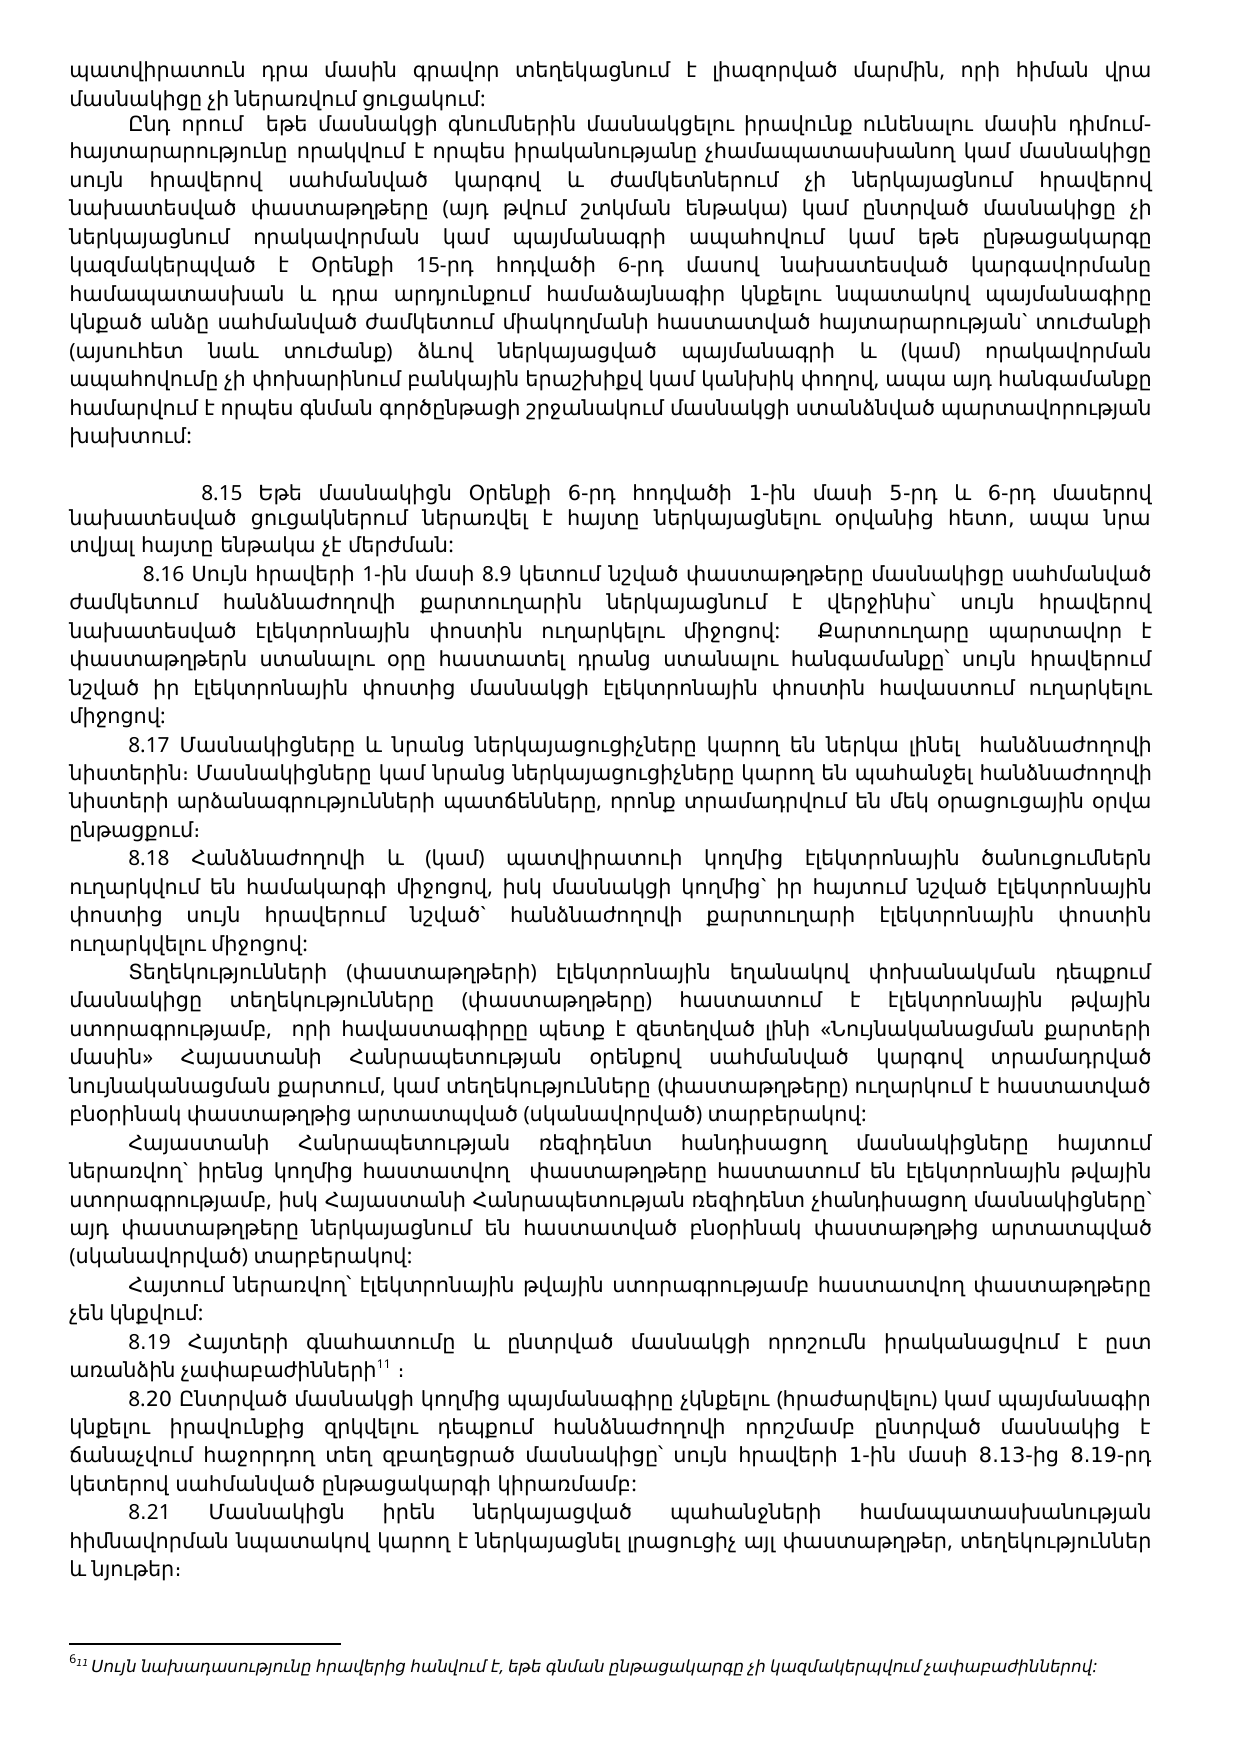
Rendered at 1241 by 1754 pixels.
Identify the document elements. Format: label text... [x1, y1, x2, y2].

text Ընդ որում եթե մասնակցի գնումներին մասնակցելու իրավունք ունենալու մասին դիմում-հայտարարությունը որակվում է որպես իրականությանը չհամապատասխանող կամ մասնակիցը սույն հրավերով սահմանված կարգով և ժամկետներում չի ներկայացնում հրավերով նախատեսված փաստաթղթերը (այդ թվում շտկման ենթակա) կամ ընտրված մասնակիցը չի ներկայացնում որակավորման կամ պայմանագրի ապահովում կամ եթե ընթացակարգը կազմակերպված է Օրենքի 15-րդ հոդվածի 6-րդ մասով նախատեսված կարգավորմանը համապատասխան և դրա արդյունքում համաձայնագիր կնքելու նպատակով պայմանագիրը կնքած անձը սահմանված ժամկետում միակողմանի հաստատված հայտարարության` տուժանքի (այսուհետ նաև տուժանք) ձևով ներկայացված պայմանագրի և (կամ) որակավորման ապահովումը չի փոխարինում բանկային երաշխիքվ կամ կանխիկ փողով, ապա այդ հանգամանքը համարվում է որպես գնման գործընթացի շրջանակում մասնակցի ստանձնված պարտավորության խախտում: [69, 112, 1152, 449]
text 8.21 Մասնակիցն իրեն ներկայացված պահանջների համապատասխանության հիմնավորման նպատակով կարող է ներկայացնել լրացուցիչ այլ փաստաթղթեր, տեղեկություններ և նյութեր։ [69, 1497, 1152, 1583]
text 8.19 Հայտերի գնահատումը և ընտրված մասնակցի որոշումն իրականացվում է ըստ առանձին չափաբաժինների11։ [69, 1327, 1152, 1384]
text 8.18 Հանձնաժողովի և (կամ) պատվիրատուի կողմից էլեկտրոնային ծանուցումներն ուղարկվում են համակարգի միջոցով, իսկ մասնակցի կողմից` իր հայտում նշված էլեկտրոնային փոստից սույն հրավերում նշված` հանձնաժողովի քարտուղարի էլեկտրոնային փոստին ուղարկվելու միջոցով: [69, 843, 1152, 957]
text 8.16 Սույն հրավերի 1-ին մասի 8.9 կետում նշված փաստաթղթերը մասնակիցը սահմանված ժամկետում հանձնաժողովի քարտուղարին ներկայացնում է վերջինիս՝ սույն հրավերով նախատեսված էլեկտրոնային փոստին ուղարկելու միջոցով: Քարտուղարը պարտավոր է փաստաթղթերն ստանալու օրը հաստատել դրանց ստանալու հանգամանքը՝ սույն հրավերում նշված իր էլեկտրոնային փոստից մասնակցի էլեկտրոնային փոստին հավաստում ուղարկելու միջոցով: [69, 559, 1152, 730]
text 8.17 Մասնակիցները և նրանց ներկայացուցիչները կարող են ներկա լինել հանձնաժողովի նիստերին։ Մասնակիցները կամ նրանց ներկայացուցիչները կարող են պահանջել հանձնաժողովի նիստերի արձանագրությունների պատճենները, որոնք տրամադրվում են մեկ օրացուցային օրվա ընթացքում։ [69, 730, 1152, 843]
text 8.20 Ընտրված մասնակցի կողմից պայմանագիրը չկնքելու (հրաժարվելու) կամ պայմանագիր կնքելու իրավունքից զրկվելու դեպքում հանձնաժողովի որոշմամբ ընտրված մասնակից է ճանաչվում հաջորդող տեղ զբաղեցրած մասնակիցը՝ սույն հրավերի 1-ին մասի 8.13-ից 8.19-րդ կետերով սահմանված ընթացակարգի կիրառմամբ: [69, 1384, 1152, 1497]
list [69, 56, 1152, 112]
text Հայաստանի Հանրապետության ռեզիդենտ հանդիսացող մասնակիցները հայտում ներառվող` իրենց կողմից հաստատվող փաստաթղթերը հաստատում են էլեկտրոնային թվային ստորագրությամբ, իսկ Հայաստանի Հանրապետության ռեզիդենտ չհանդիսացող մասնակիցները` այդ փաստաթղթերը ներկայացնում են հաստատված բնօրինակ փաստաթղթից արտատպված (սկանավորված) տարբերակով: [69, 1128, 1152, 1270]
text Հայտում ներառվող՝ էլեկտրոնային թվային ստորագրությամբ հաստատվող փաստաթղթերը չեն կնքվում: [69, 1270, 1152, 1327]
text 8.15 Եթե մասնակիցն Օրենքի 6-րդ հոդվածի 1-ին մասի 5-րդ և 6-րդ մասերով նախատեսված ցուցակներում ներառվել է հայտը ներկայացնելու օրվանից հետո, ապա նրա տվյալ հայտը ենթակա չէ մերժման: [69, 478, 1152, 559]
text Տեղեկությունների (փաստաթղթերի) էլեկտրոնային եղանակով փոխանակման դեպքում մասնակիցը տեղեկությունները (փաստաթղթերը) հաստատում է էլեկտրոնային թվային ստորագրությամբ, որի հավաստագիրըը պետք է զետեղված լինի «Նույնականացման քարտերի մասին» Հայաստանի Հանրապետության օրենքով սահմանված կարգով տրամադրված նույնականացման քարտում, կամ տեղեկությունները (փաստաթղթերը) ուղարկում է հաստատված բնօրինակ փաստաթղթից արտատպված (սկանավորված) տարբերակով: [69, 957, 1152, 1128]
